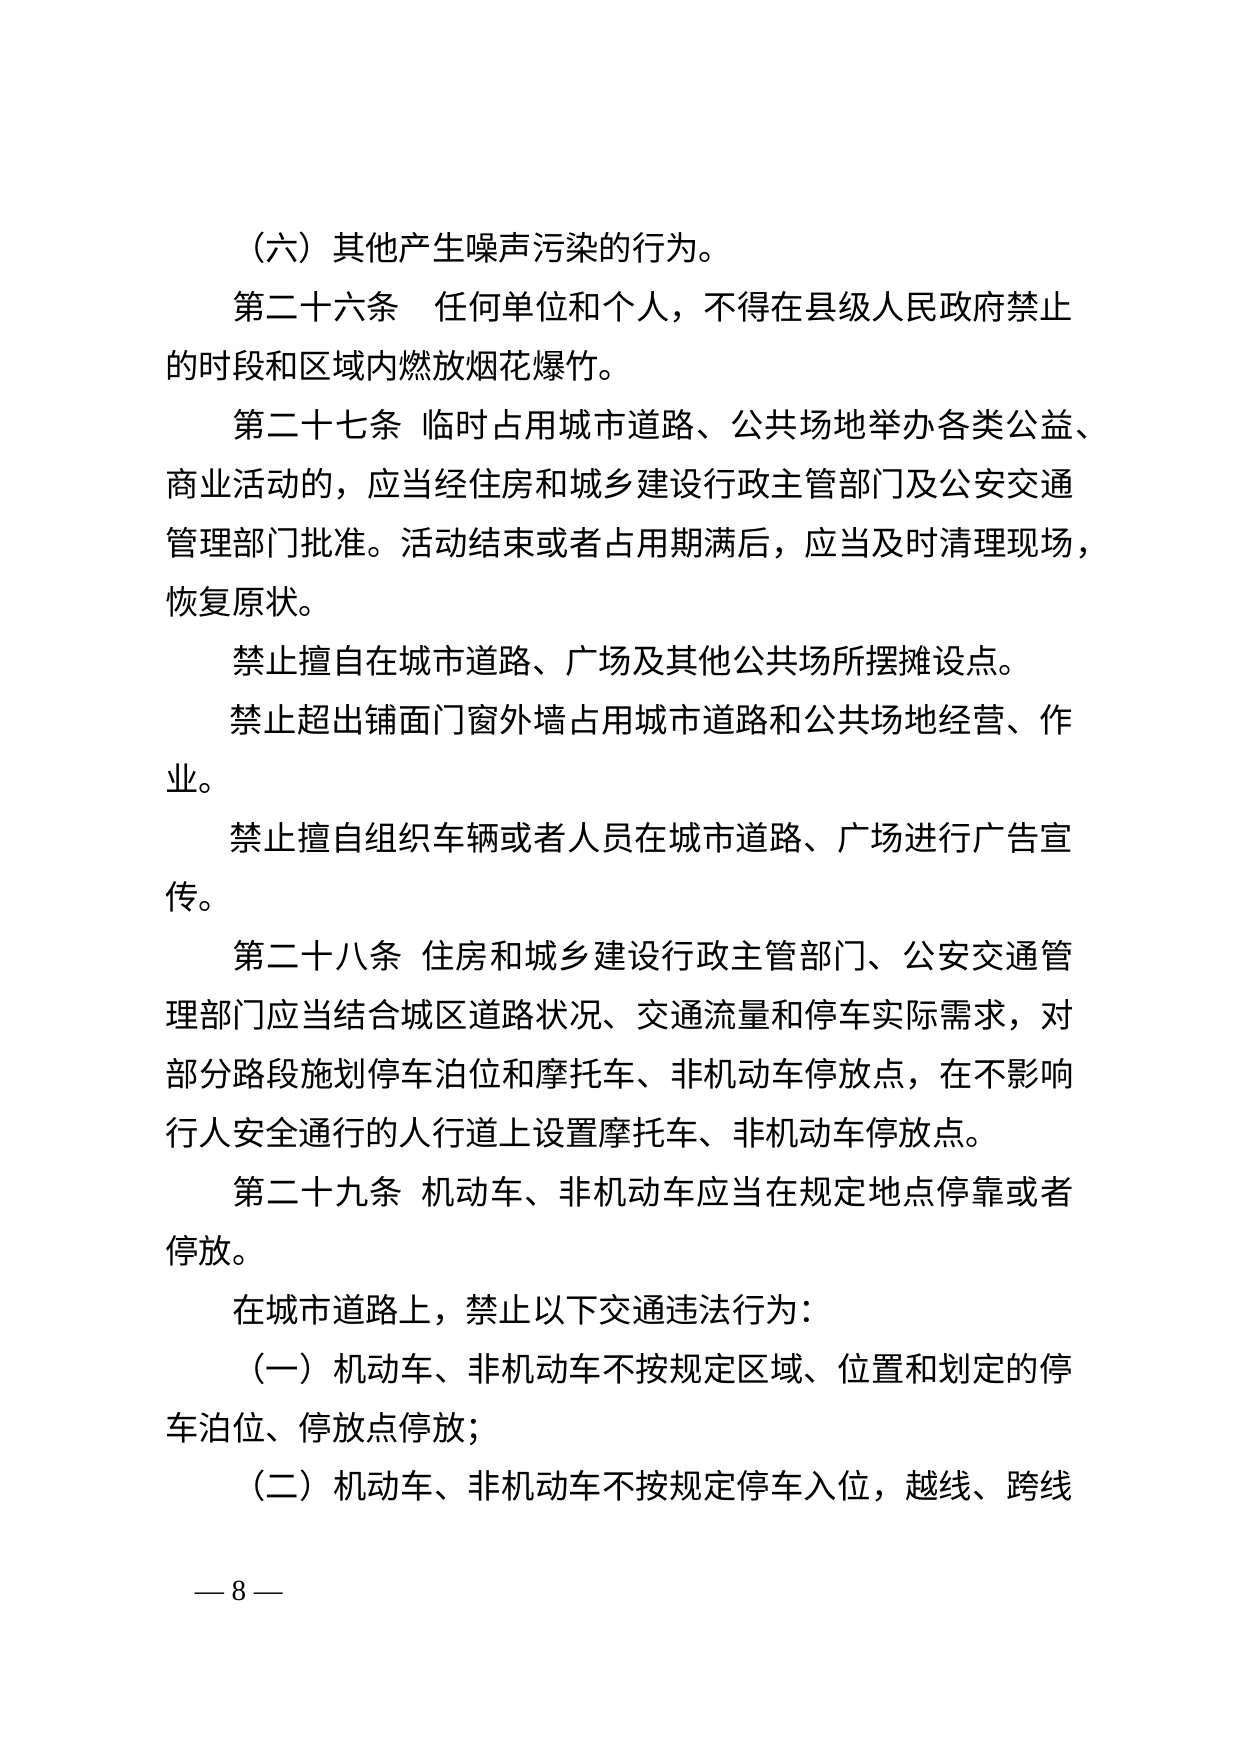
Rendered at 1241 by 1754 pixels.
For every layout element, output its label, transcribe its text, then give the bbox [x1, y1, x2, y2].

text 第二十六条 任何单位和个人，不得在县级人民政府禁止的时段和区域内燃放烟花爆竹。 [165, 273, 1075, 391]
text 禁止超出铺面门窗外墙占用城市道路和公共场地经营、作业。 [165, 685, 1075, 803]
text 第二十九条 机动车、非机动车应当在规定地点停靠或者停放。 [165, 1157, 1075, 1275]
text 在城市道路上，禁止以下交通违法行为： [165, 1275, 1075, 1334]
text （一）机动车、非机动车不按规定区域、位置和划定的停车泊位、停放点停放； [165, 1334, 1075, 1452]
text 禁止擅自组织车辆或者人员在城市道路、广场进行广告宣传。 [165, 803, 1075, 921]
text 禁止擅自在城市道路、广场及其他公共场所摆摊设点。 [165, 626, 1075, 685]
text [165, 1452, 1075, 1511]
text （六）其他产生噪声污染的行为。 [165, 214, 1075, 273]
text 第二十七条 临时占用城市道路、公共场地举办各类公益、商业活动的，应当经住房和城乡建设行政主管部门及公安交通管理部门批准。活动结束或者占用期满后，应当及时清理现场，恢复原状。 [165, 391, 1075, 626]
text 第二十八条 住房和城乡建设行政主管部门、公安交通管理部门应当结合城区道路状况、交通流量和停车实际需求，对部分路段施划停车泊位和摩托车、非机动车停放点，在不影响行人安全通行的人行道上设置摩托车、非机动车停放点。 [165, 921, 1075, 1157]
